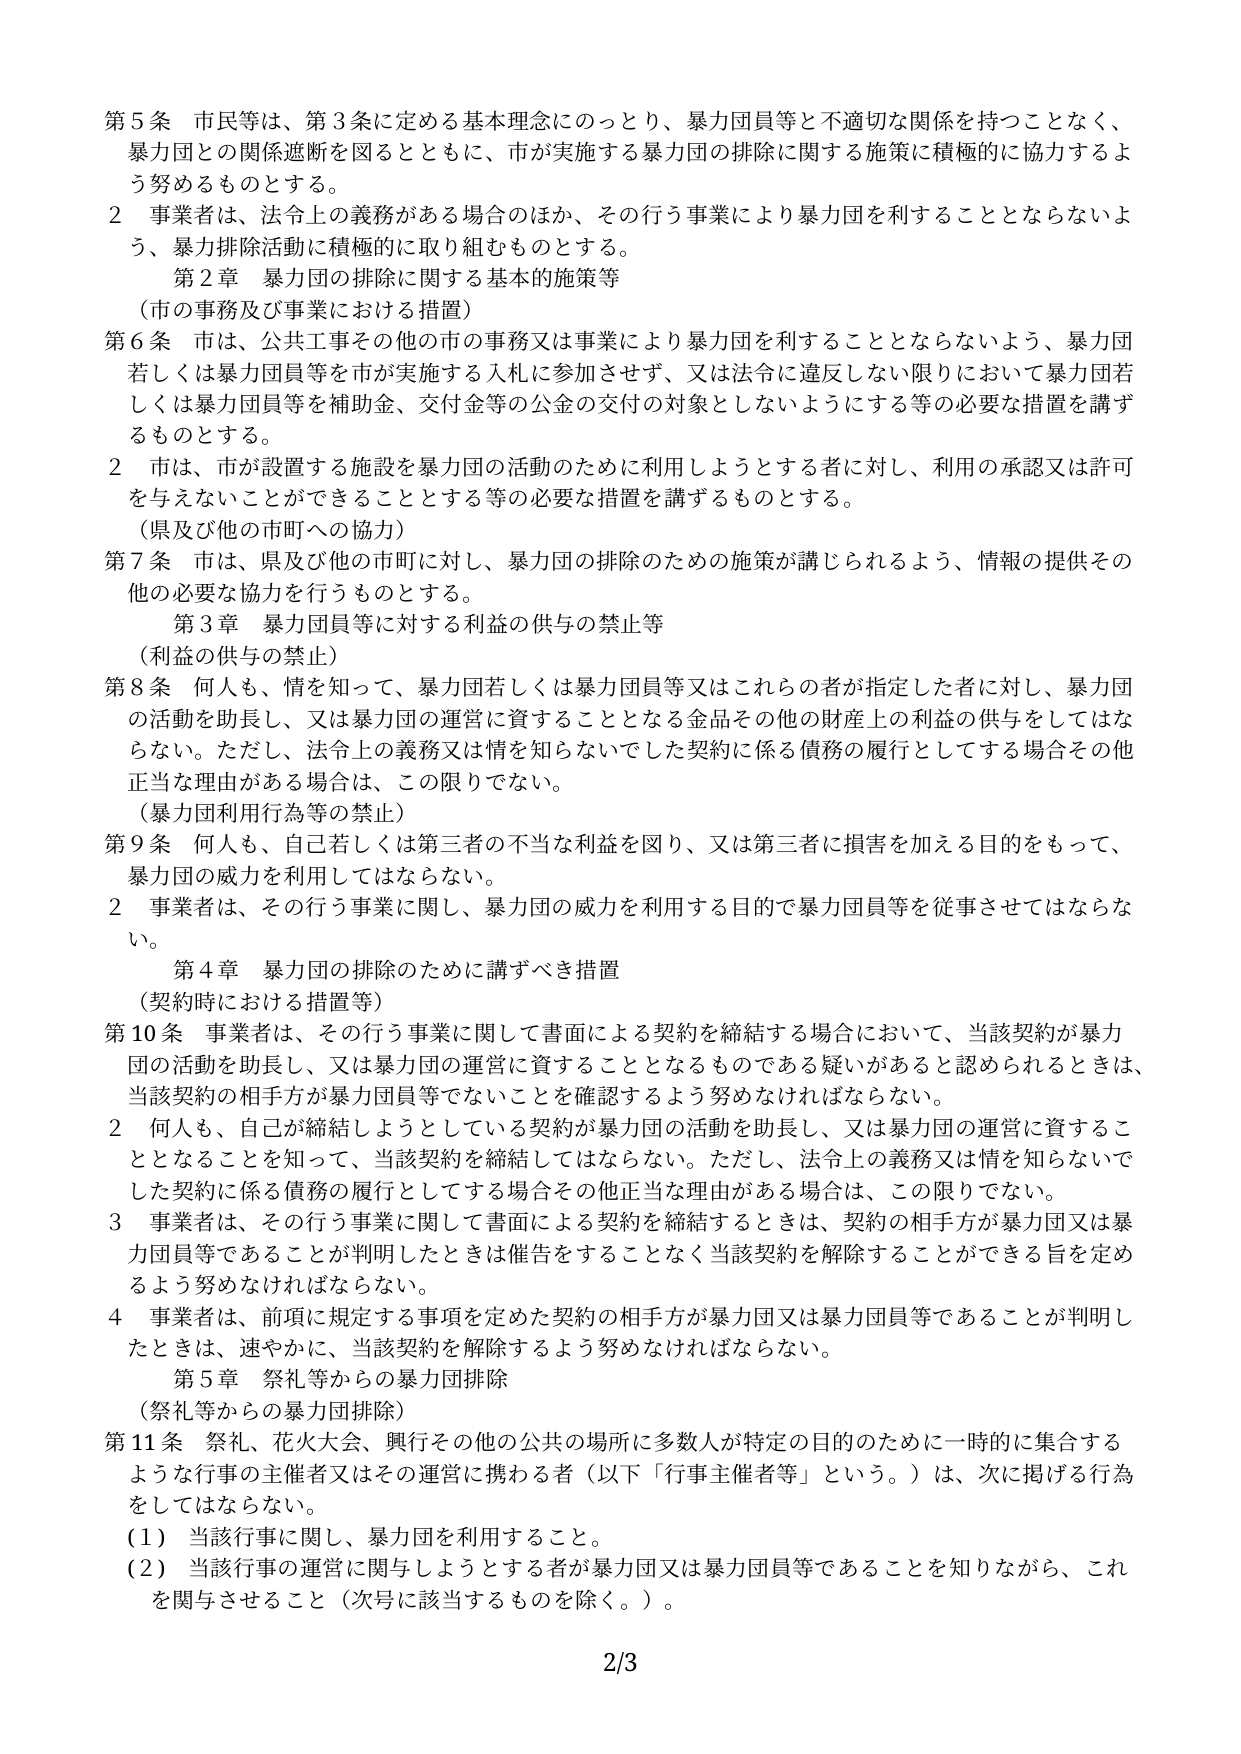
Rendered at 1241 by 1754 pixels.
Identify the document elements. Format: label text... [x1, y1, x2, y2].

text (２) 当該行事の運営に関与しようとする者が暴力団又は暴力団員等であることを知りながら、これを関与させること（次号に該当するものを除く。）。 [127, 1552, 1136, 1614]
text ３ 事業者は、その行う事業に関して書面による契約を締結するときは、契約の相手方が暴力団又は暴力団員等であることが判明したときは催告をすることなく当該契約を解除することができる旨を定めるよう努めなければならない。 [104, 1205, 1136, 1300]
text 第６条 市は、公共工事その他の市の事務又は事業により暴力団を利することとならないよう、暴力団若しくは暴力団員等を市が実施する入札に参加させず、又は法令に違反しない限りにおいて暴力団若しくは暴力団員等を補助金、交付金等の公金の交付の対象としないようにする等の必要な措置を講ずるものとする。 [104, 324, 1136, 450]
text 第９条 何人も、自己若しくは第三者の不当な利益を図り、又は第三者に損害を加える目的をもって、暴力団の威力を利用してはならない。 [104, 828, 1136, 891]
text ２ 市は、市が設置する施設を暴力団の活動のために利用しようとする者に対し、利用の承認又は許可を与えないことができることとする等の必要な措置を講ずるものとする。 [104, 450, 1136, 513]
text 第４章 暴力団の排除のために講ずべき措置 [173, 953, 1136, 985]
text 第11条 祭礼、花火大会、興行その他の公共の場所に多数人が特定の目的のために一時的に集合するような行事の主催者又はその運営に携わる者（以下「行事主催者等」という。）は、次に掲げる行為をしてはならない。 [104, 1426, 1136, 1520]
text （祭礼等からの暴力団排除） [127, 1394, 1136, 1426]
text （県及び他の市町への協力） [127, 513, 1136, 544]
text 第３章 暴力団員等に対する利益の供与の禁止等 [173, 607, 1136, 639]
text 第２章 暴力団の排除に関する基本的施策等 [173, 261, 1136, 293]
text 第10条 事業者は、その行う事業に関して書面による契約を締結する場合において、当該契約が暴力団の活動を助長し、又は暴力団の運営に資することとなるものである疑いがあると認められるときは、当該契約の相手方が暴力団員等でないことを確認するよう努めなければならない。 [104, 1016, 1136, 1111]
text （利益の供与の禁止） [127, 639, 1136, 670]
text 第７条 市は、県及び他の市町に対し、暴力団の排除のための施策が講じられるよう、情報の提供その他の必要な協力を行うものとする。 [104, 544, 1136, 607]
text ４ 事業者は、前項に規定する事項を定めた契約の相手方が暴力団又は暴力団員等であることが判明したときは、速やかに、当該契約を解除するよう努めなければならない。 [104, 1300, 1136, 1363]
text （暴力団利用行為等の禁止） [127, 796, 1136, 828]
text 第８条 何人も、情を知って、暴力団若しくは暴力団員等又はこれらの者が指定した者に対し、暴力団の活動を助長し、又は暴力団の運営に資することとなる金品その他の財産上の利益の供与をしてはならない。ただし、法令上の義務又は情を知らないでした契約に係る債務の履行としてする場合その他正当な理由がある場合は、この限りでない。 [104, 670, 1136, 796]
text （市の事務及び事業における措置） [127, 293, 1136, 324]
text ２ 何人も、自己が締結しようとしている契約が暴力団の活動を助長し、又は暴力団の運営に資することとなることを知って、当該契約を締結してはならない。ただし、法令上の義務又は情を知らないでした契約に係る債務の履行としてする場合その他正当な理由がある場合は、この限りでない。 [104, 1111, 1136, 1205]
text ２ 事業者は、その行う事業に関し、暴力団の威力を利用する目的で暴力団員等を従事させてはならない。 [104, 891, 1136, 953]
text （契約時における措置等） [127, 985, 1136, 1016]
text 第５章 祭礼等からの暴力団排除 [173, 1363, 1136, 1394]
text (１) 当該行事に関し、暴力団を利用すること。 [127, 1520, 1136, 1552]
text 第５条 市民等は、第３条に定める基本理念にのっとり、暴力団員等と不適切な関係を持つことなく、暴力団との関係遮断を図るとともに、市が実施する暴力団の排除に関する施策に積極的に協力するよう努めるものとする。 [104, 104, 1136, 198]
text ２ 事業者は、法令上の義務がある場合のほか、その行う事業により暴力団を利することとならないよう、暴力排除活動に積極的に取り組むものとする。 [104, 198, 1136, 261]
